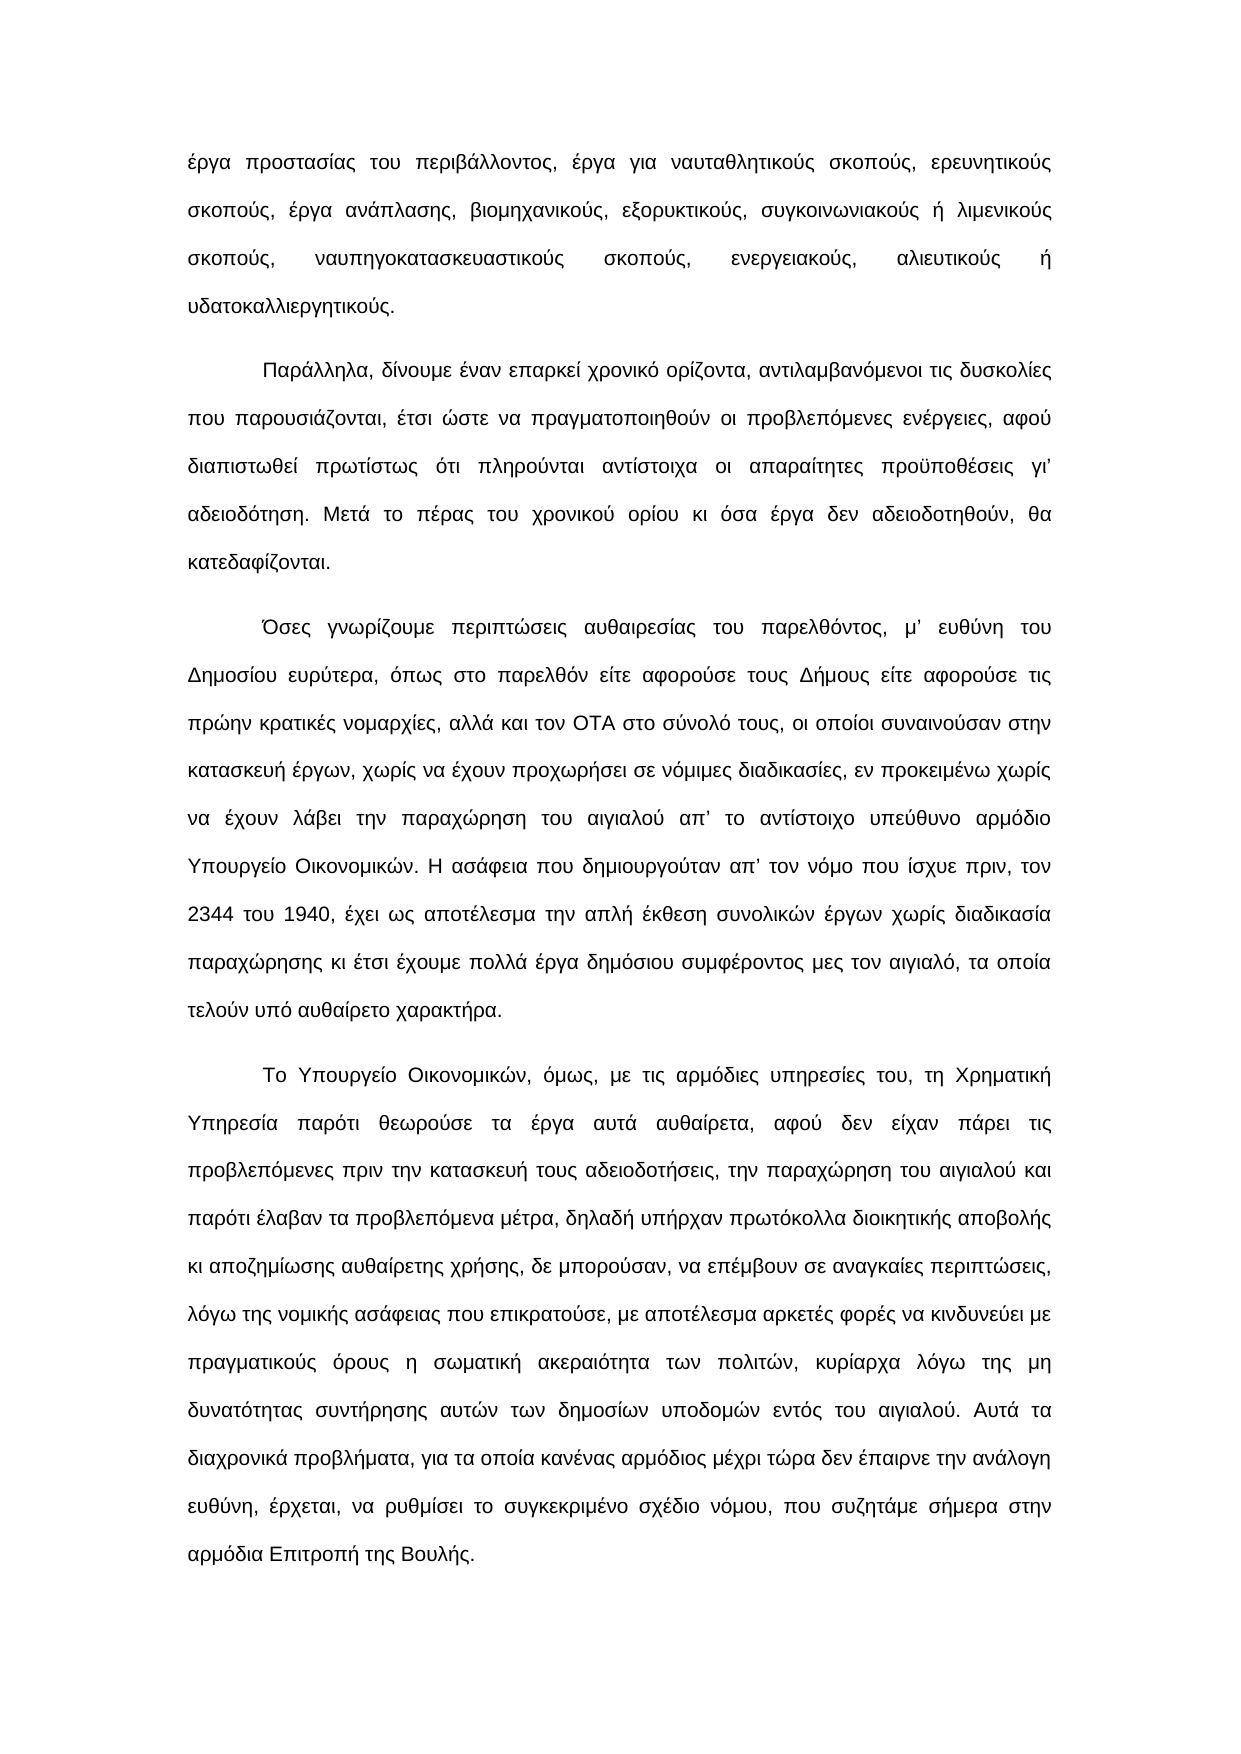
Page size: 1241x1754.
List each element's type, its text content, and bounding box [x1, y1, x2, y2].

text Το Υπουργείο Οικονομικών, όμως, με τις αρμόδιες υπηρεσίες του, τη Χρηματική Υπηρεσία παρότι θεωρούσε τα έργα αυτά αυθαίρετα, αφού δεν είχαν πάρει τις προβλεπόμενες πριν την κατασκευή τους αδειοδοτήσεις, την παραχώρηση του αιγιαλού και παρότι έλαβαν τα προβλεπόμενα μέτρα, δηλαδή υπήρχαν πρωτόκολλα διοικητικής αποβολής κι αποζημίωσης αυθαίρετης χρήσης, δε μπορούσαν, να επέμβουν σε αναγκαίες περιπτώσεις, λόγω της νομικής ασάφειας που επικρατούσε, με αποτέλεσμα αρκετές φορές να κινδυνεύει με πραγματικούς όρους η σωματική ακεραιότητα των πολιτών, κυρίαρχα λόγω της μη δυνατότητας συντήρησης αυτών των δημοσίων υποδομών εντός του αιγιαλού. Αυτά τα διαχρονικά προβλήματα, για τα οποία κανένας αρμόδιος μέχρι τώρα δεν έπαιρνε την ανάλογη ευθύνη, έρχεται, να ρυθμίσει το συγκεκριμένο σχέδιο νόμου, που συζητάμε σήμερα στην αρμόδια Επιτροπή της Βουλής. [187, 1062, 1053, 1566]
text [187, 150, 1053, 318]
text Παράλληλα, δίνουμε έναν επαρκεί χρονικό ορίζοντα, αντιλαμβανόμενοι τις δυσκολίες που παρουσιάζονται, έτσι ώστε να πραγματοποιηθούν οι προβλεπόμενες ενέργειες, αφού διαπιστωθεί πρωτίστως ότι πληρούνται αντίστοιχα οι απαραίτητες προϋποθέσεις γι’ αδειοδότηση. Μετά το πέρας του χρονικού ορίου κι όσα έργα δεν αδειοδοτηθούν, θα κατεδαφίζονται. [187, 358, 1053, 574]
text Όσες γνωρίζουμε περιπτώσεις αυθαιρεσίας του παρελθόντος, μ’ ευθύνη του Δημοσίου ευρύτερα, όπως στο παρελθόν είτε αφορούσε τους Δήμους είτε αφορούσε τις πρώην κρατικές νομαρχίες, αλλά και τον ΟΤΑ στο σύνολό τους, οι οποίοι συναινούσαν στην κατασκευή έργων, χωρίς να έχουν προχωρήσει σε νόμιμες διαδικασίες, εν προκειμένω χωρίς να έχουν λάβει την παραχώρηση του αιγιαλού απ’ το αντίστοιχο υπεύθυνο αρμόδιο Υπουργείο Οικονομικών. Η ασάφεια που δημιουργούταν απ’ τον νόμο που ίσχυε πριν, τον 2344 του 1940, έχει ως αποτέλεσμα την απλή έκθεση συνολικών έργων χωρίς διαδικασία παραχώρησης κι έτσι έχουμε πολλά έργα δημόσιου συμφέροντος μες τον αιγιαλό, τα οποία τελούν υπό αυθαίρετο χαρακτήρα. [187, 614, 1053, 1022]
